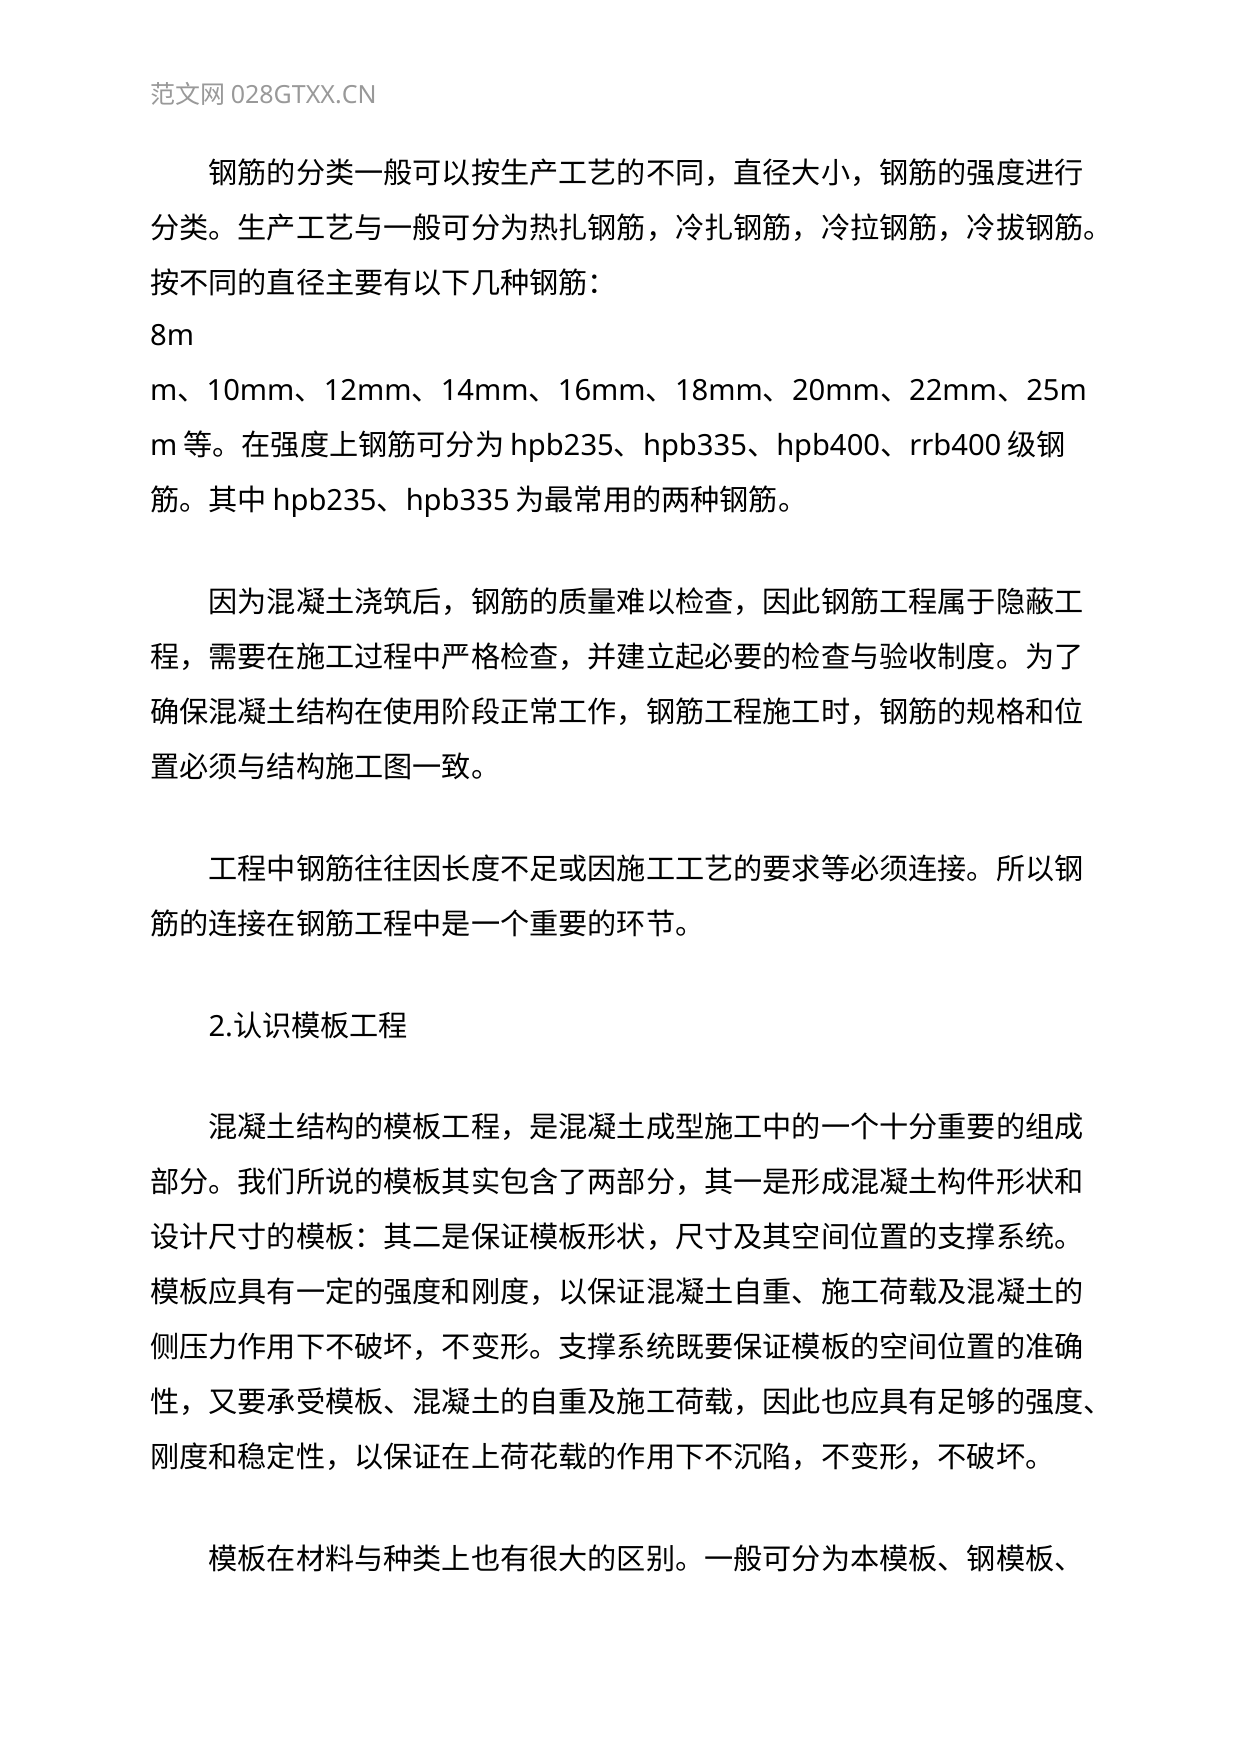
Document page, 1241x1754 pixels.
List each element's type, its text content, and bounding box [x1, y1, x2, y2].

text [150, 1535, 1090, 1577]
text 钢筋的分类一般可以按生产工艺的不同，直径大小，钢筋的强度进行分类。生产工艺与一般可分为热扎钢筋，冷扎钢筋，冷拉钢筋，冷拔钢筋。按不同的直径主要有以下几种钢筋：8mm、10mm、12mm、14mm、16mm、18mm、20mm、22mm、25mm等。在强度上钢筋可分为hpb235、hpb335、hpb400、rrb400级钢筋。其中hpb235、hpb335为最常用的两种钢筋。 [150, 150, 1090, 519]
text 工程中钢筋往往因长度不足或因施工工艺的要求等必须连接。所以钢筋的连接在钢筋工程中是一个重要的环节。 [150, 845, 1090, 943]
text 2.认识模板工程 [150, 1002, 1090, 1044]
text 混凝土结构的模板工程，是混凝土成型施工中的一个十分重要的组成部分。我们所说的模板其实包含了两部分，其一是形成混凝土构件形状和设计尺寸的模板：其二是保证模板形状，尺寸及其空间位置的支撑系统。模板应具有一定的强度和刚度，以保证混凝土自重、施工荷载及混凝土的侧压力作用下不破坏，不变形。支撑系统既要保证模板的空间位置的准确性，又要承受模板、混凝土的自重及施工荷载，因此也应具有足够的强度、刚度和稳定性，以保证在上荷花载的作用下不沉陷，不变形，不破坏。 [150, 1104, 1090, 1476]
text 因为混凝土浇筑后，钢筋的质量难以检查，因此钢筋工程属于隐蔽工程，需要在施工过程中严格检查，并建立起必要的检查与验收制度。为了确保混凝土结构在使用阶段正常工作，钢筋工程施工时，钢筋的规格和位置必须与结构施工图一致。 [150, 579, 1090, 786]
